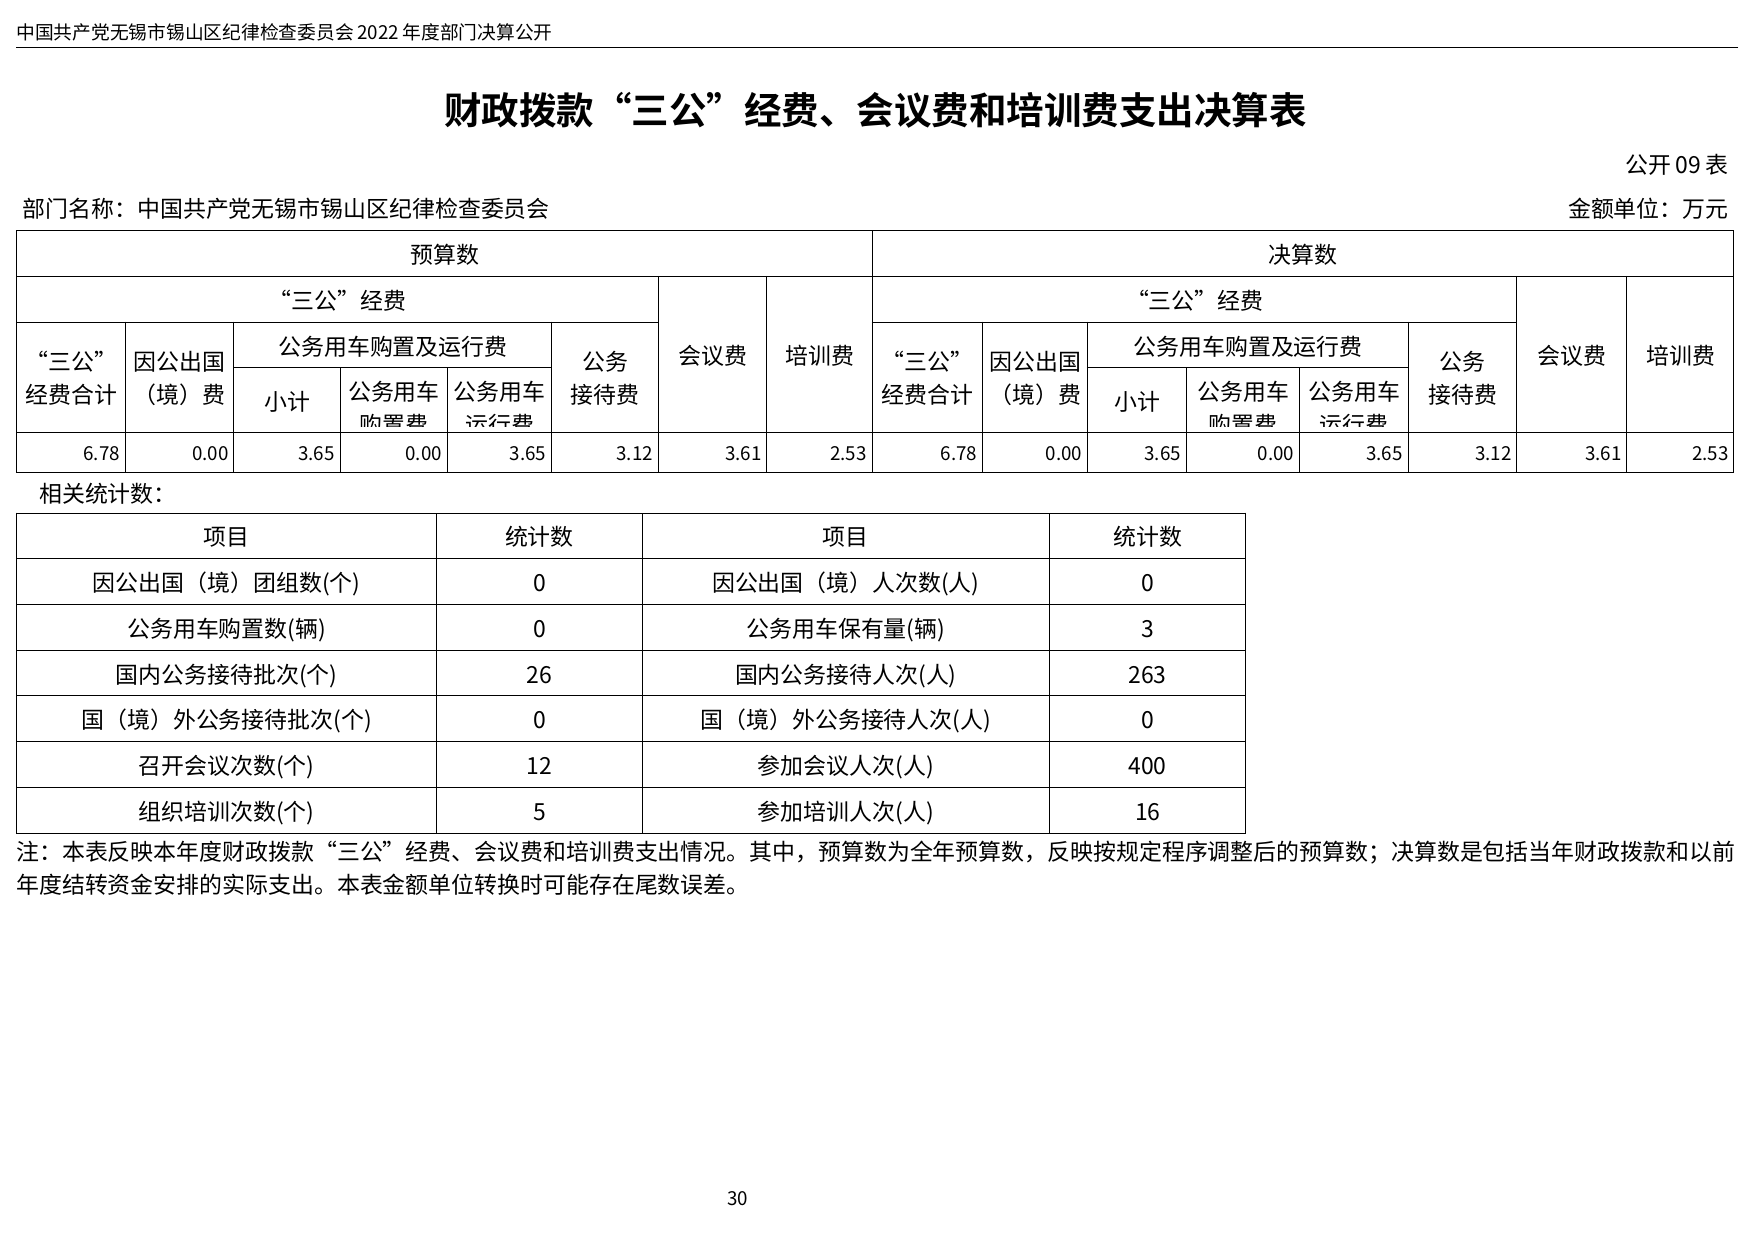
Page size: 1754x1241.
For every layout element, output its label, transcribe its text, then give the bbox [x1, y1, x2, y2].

table_cell 国（境）外公务接待人次(人) [643, 696, 1049, 741]
table_cell 6.78 [17, 433, 125, 472]
table_cell 0 [1050, 559, 1245, 604]
table_cell 培训费 [767, 277, 872, 432]
table_header 统计数 [1050, 514, 1245, 558]
table_cell 5 [437, 788, 642, 833]
table_cell 金额单位：万元 [872, 185, 1734, 230]
table_cell 公务用车运行费 [1300, 368, 1408, 432]
text 相关统计数： [39, 476, 1738, 509]
table_cell 3.12 [552, 433, 658, 472]
table_cell 公务用车购置数(辆) [17, 605, 436, 650]
table_cell 26 [437, 651, 642, 695]
table_cell 2.53 [1627, 433, 1733, 472]
table_cell 公务用车购置费 [341, 368, 447, 432]
table_cell 0.00 [126, 433, 233, 472]
table_cell 0 [437, 559, 642, 604]
table_cell 会议费 [1517, 277, 1626, 432]
table_cell 国内公务接待人次(人) [643, 651, 1049, 695]
table_cell 0 [437, 696, 642, 741]
table_cell 参加培训人次(人) [643, 788, 1049, 833]
table_cell 0 [437, 605, 642, 650]
table_cell 会议费 [659, 277, 766, 432]
table_cell 因公出国（境）团组数(个) [17, 559, 436, 604]
table_header 统计数 [437, 514, 642, 558]
table_cell 6.78 [873, 433, 982, 472]
table_cell 0.00 [1187, 433, 1299, 472]
table_cell 3.65 [1088, 433, 1186, 472]
table_cell “三公”经费 [17, 277, 658, 322]
table_cell “三公”经费 [873, 277, 1516, 322]
table_cell 国（境）外公务接待批次(个) [17, 696, 436, 741]
table_cell 3 [1050, 605, 1245, 650]
table_cell “三公”经费合计 [873, 323, 982, 432]
table_cell 小计 [1088, 368, 1186, 432]
table_cell 400 [1050, 742, 1245, 787]
table_cell 公开09表 [17, 141, 1734, 185]
table_cell 参加会议人次(人) [643, 742, 1049, 787]
table_cell 公务用车购置及运行费 [1088, 323, 1408, 367]
table_cell 组织培训次数(个) [17, 788, 436, 833]
table_header 财政拨款“三公”经费、会议费和培训费支出决算表 [17, 75, 1734, 141]
table_cell 0.00 [983, 433, 1087, 472]
table_cell 小计 [234, 368, 340, 432]
table_cell 公务 接待费 [1409, 323, 1516, 432]
table_cell 16 [1050, 788, 1245, 833]
table_header 项目 [17, 514, 436, 558]
table_cell 2.53 [767, 433, 872, 472]
table_cell 部门名称：中国共产党无锡市锡山区纪律检查委员会 [17, 185, 872, 230]
table_cell 国内公务接待批次(个) [17, 651, 436, 695]
table_cell 公务用车运行费 [448, 368, 551, 432]
table_cell 3.65 [1300, 433, 1408, 472]
text 注：本表反映本年度财政拨款“三公”经费、会议费和培训费支出情况。其中，预算数为全年预算数，反映按规定程序调整后的预算数；决算数是包括当年财政拨款和以前年度结转资金安排的实际支出。本表金额单位转换时可能存在尾数误差。 [16, 834, 1738, 900]
table_cell 0 [1050, 696, 1245, 741]
table_cell 3.61 [1517, 433, 1626, 472]
table_cell 3.61 [659, 433, 766, 472]
table_cell 因公出国（境）费 [983, 323, 1087, 432]
table_cell 公务 接待费 [552, 323, 658, 432]
table_cell 3.65 [234, 433, 340, 472]
table_cell 召开会议次数(个) [17, 742, 436, 787]
table_cell 公务用车购置费 [1187, 368, 1299, 432]
table_cell 公务用车保有量(辆) [643, 605, 1049, 650]
table_cell 因公出国（境）费 [126, 323, 233, 432]
table_cell 0.00 [341, 433, 447, 472]
table_cell “三公”经费合计 [17, 323, 125, 432]
table_cell 预算数 [17, 231, 872, 276]
table_cell 3.12 [1409, 433, 1516, 472]
table_cell 公务用车购置及运行费 [234, 323, 551, 367]
table_cell 决算数 [873, 231, 1733, 276]
table_cell 3.65 [448, 433, 551, 472]
table_cell 因公出国（境）人次数(人) [643, 559, 1049, 604]
table_cell 12 [437, 742, 642, 787]
table_cell 263 [1050, 651, 1245, 695]
table_cell 培训费 [1627, 277, 1733, 432]
table_header 项目 [643, 514, 1049, 558]
